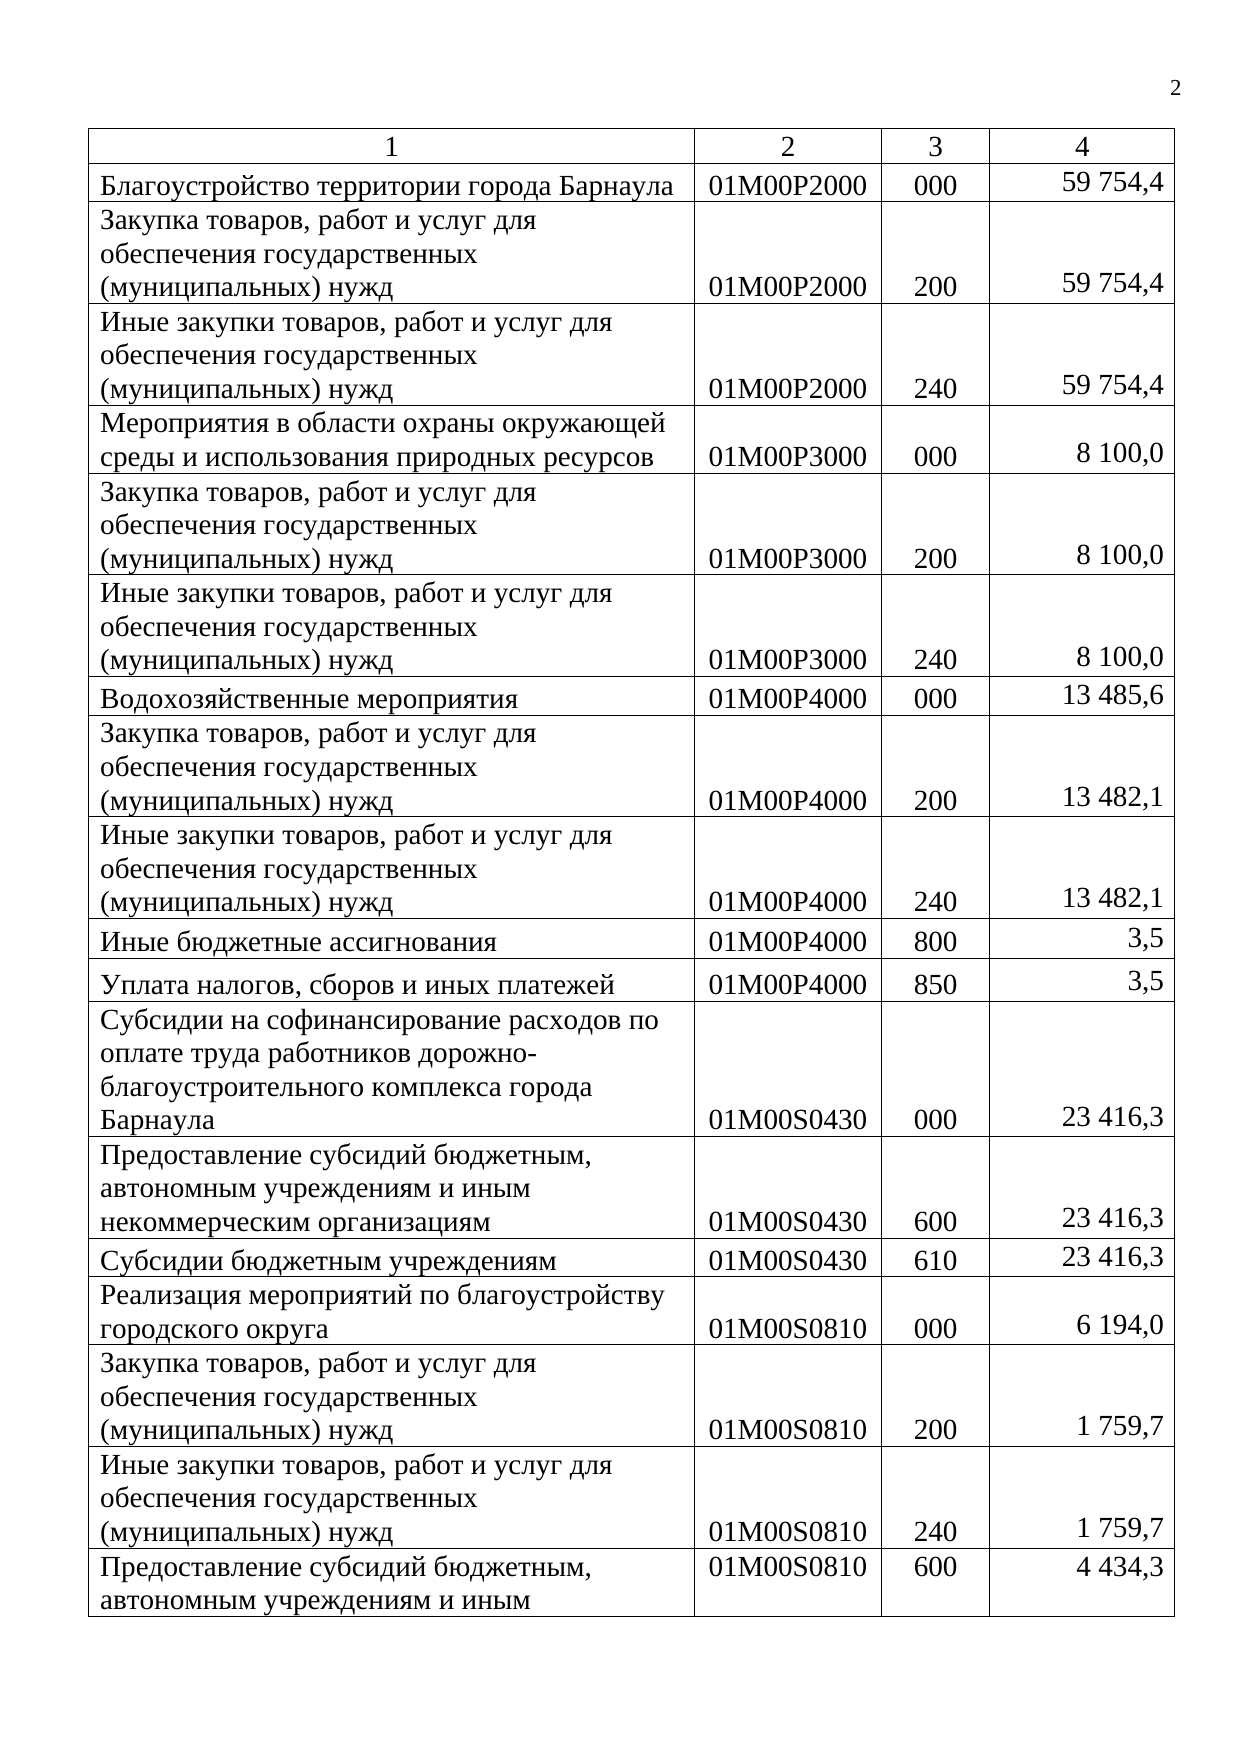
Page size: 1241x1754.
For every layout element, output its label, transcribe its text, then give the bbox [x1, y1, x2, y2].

table_cell 000 [882, 677, 989, 714]
table_cell 13 482,1 [990, 817, 1174, 918]
table_cell 23 416,3 [990, 1239, 1174, 1276]
table_cell 59 754,4 [990, 304, 1174, 404]
table_cell 01М00S0430 [695, 1002, 881, 1136]
table_cell 800 [882, 919, 989, 957]
table_cell Иные закупки товаров, работ и услуг для обеспечения государственных (муниципальных) нужд [89, 1447, 694, 1548]
table_cell 01М00S0430 [695, 1239, 881, 1276]
table_cell Иные бюджетные ассигнования [89, 919, 694, 957]
table_header 4 [990, 129, 1174, 163]
table_cell 8 100,0 [990, 406, 1174, 473]
table_cell 600 [882, 1549, 989, 1616]
table_cell Водохозяйственные мероприятия [89, 677, 694, 714]
table_cell 000 [882, 1277, 989, 1344]
table_cell Иные закупки товаров, работ и услуг для обеспечения государственных (муниципальных) нужд [89, 575, 694, 676]
table_cell 200 [882, 474, 989, 574]
table_cell 6 194,0 [990, 1277, 1174, 1344]
table_cell 850 [882, 959, 989, 1001]
table_cell Субсидии бюджетным учреждениям [89, 1239, 694, 1276]
table_cell 01М00P4000 [695, 817, 881, 918]
table_cell Закупка товаров, работ и услуг для обеспечения государственных (муниципальных) нужд [89, 716, 694, 816]
table_cell Мероприятия в области охраны окружающей среды и использования природных ресурсов [89, 406, 694, 473]
table_cell 13 485,6 [990, 677, 1174, 714]
table_cell Уплата налогов, сборов и иных платежей [89, 959, 694, 1001]
table_cell 01М00S0810 [695, 1277, 881, 1344]
table_cell 1 759,7 [990, 1345, 1174, 1446]
table_header 3 [882, 129, 989, 163]
table_cell 200 [882, 1345, 989, 1446]
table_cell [89, 1549, 694, 1616]
table_cell 000 [882, 164, 989, 201]
table_cell 13 482,1 [990, 716, 1174, 816]
table_cell 8 100,0 [990, 575, 1174, 676]
table_cell Предоставление субсидий бюджетным, автономным учреждениям и иным некоммерческим организациям [89, 1137, 694, 1238]
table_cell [89, 202, 694, 303]
table_cell 01М00P4000 [695, 959, 881, 1001]
table_cell Иные закупки товаров, работ и услуг для обеспечения государственных (муниципальных) нужд [89, 817, 694, 918]
table_cell Закупка товаров, работ и услуг для обеспечения государственных (муниципальных) нужд [89, 1345, 694, 1446]
table_cell Закупка товаров, работ и услуг для обеспечения государственных (муниципальных) нужд [89, 474, 694, 574]
table_header 2 [695, 129, 881, 163]
table_cell 8 100,0 [990, 474, 1174, 574]
table_cell 240 [882, 304, 989, 404]
table_cell 3,5 [990, 959, 1174, 1001]
table_cell 600 [882, 1137, 989, 1238]
table_cell 01М00P2000 [695, 304, 881, 404]
table_cell 1 759,7 [990, 1447, 1174, 1548]
table_cell 23 416,3 [990, 1137, 1174, 1238]
table_cell 01М00P3000 [695, 575, 881, 676]
table_cell 01М00P2000 [695, 202, 881, 303]
table_cell 000 [882, 1002, 989, 1136]
table_cell 200 [882, 202, 989, 303]
table_cell 59 754,4 [990, 164, 1174, 201]
table_cell 3,5 [990, 919, 1174, 957]
table_cell 01М00P4000 [695, 919, 881, 957]
table_cell 01М00P4000 [695, 677, 881, 714]
table_cell 200 [882, 716, 989, 816]
table_cell Субсидии на софинансирование расходов по оплате труда работников дорожно-благоустроительного комплекса города Барнаула [89, 1002, 694, 1136]
table_cell 01М00S0810 [695, 1345, 881, 1446]
table_cell 01М00S0810 [695, 1447, 881, 1548]
table_cell 610 [882, 1239, 989, 1276]
table_cell 01М00P4000 [695, 716, 881, 816]
table_cell 01М00P3000 [695, 406, 881, 473]
table_cell 01М00P3000 [695, 474, 881, 574]
table_cell Благоустройство территории города Барнаула [89, 164, 694, 201]
table_cell 000 [882, 406, 989, 473]
table_cell 59 754,4 [990, 202, 1174, 303]
table_cell Реализация мероприятий по благоустройству городского округа [89, 1277, 694, 1344]
table_cell 01М00P2000 [695, 164, 881, 201]
table_cell 23 416,3 [990, 1002, 1174, 1136]
table_header 1 [89, 129, 694, 163]
table_cell 01М00S0810 [695, 1549, 881, 1616]
table_cell 240 [882, 817, 989, 918]
table_cell 4 434,3 [990, 1549, 1174, 1616]
table_cell Иные закупки товаров, работ и услуг для обеспечения государственных (муниципальных) нужд [89, 304, 694, 404]
table_cell 01М00S0430 [695, 1137, 881, 1238]
table_cell 240 [882, 1447, 989, 1548]
table_cell 240 [882, 575, 989, 676]
